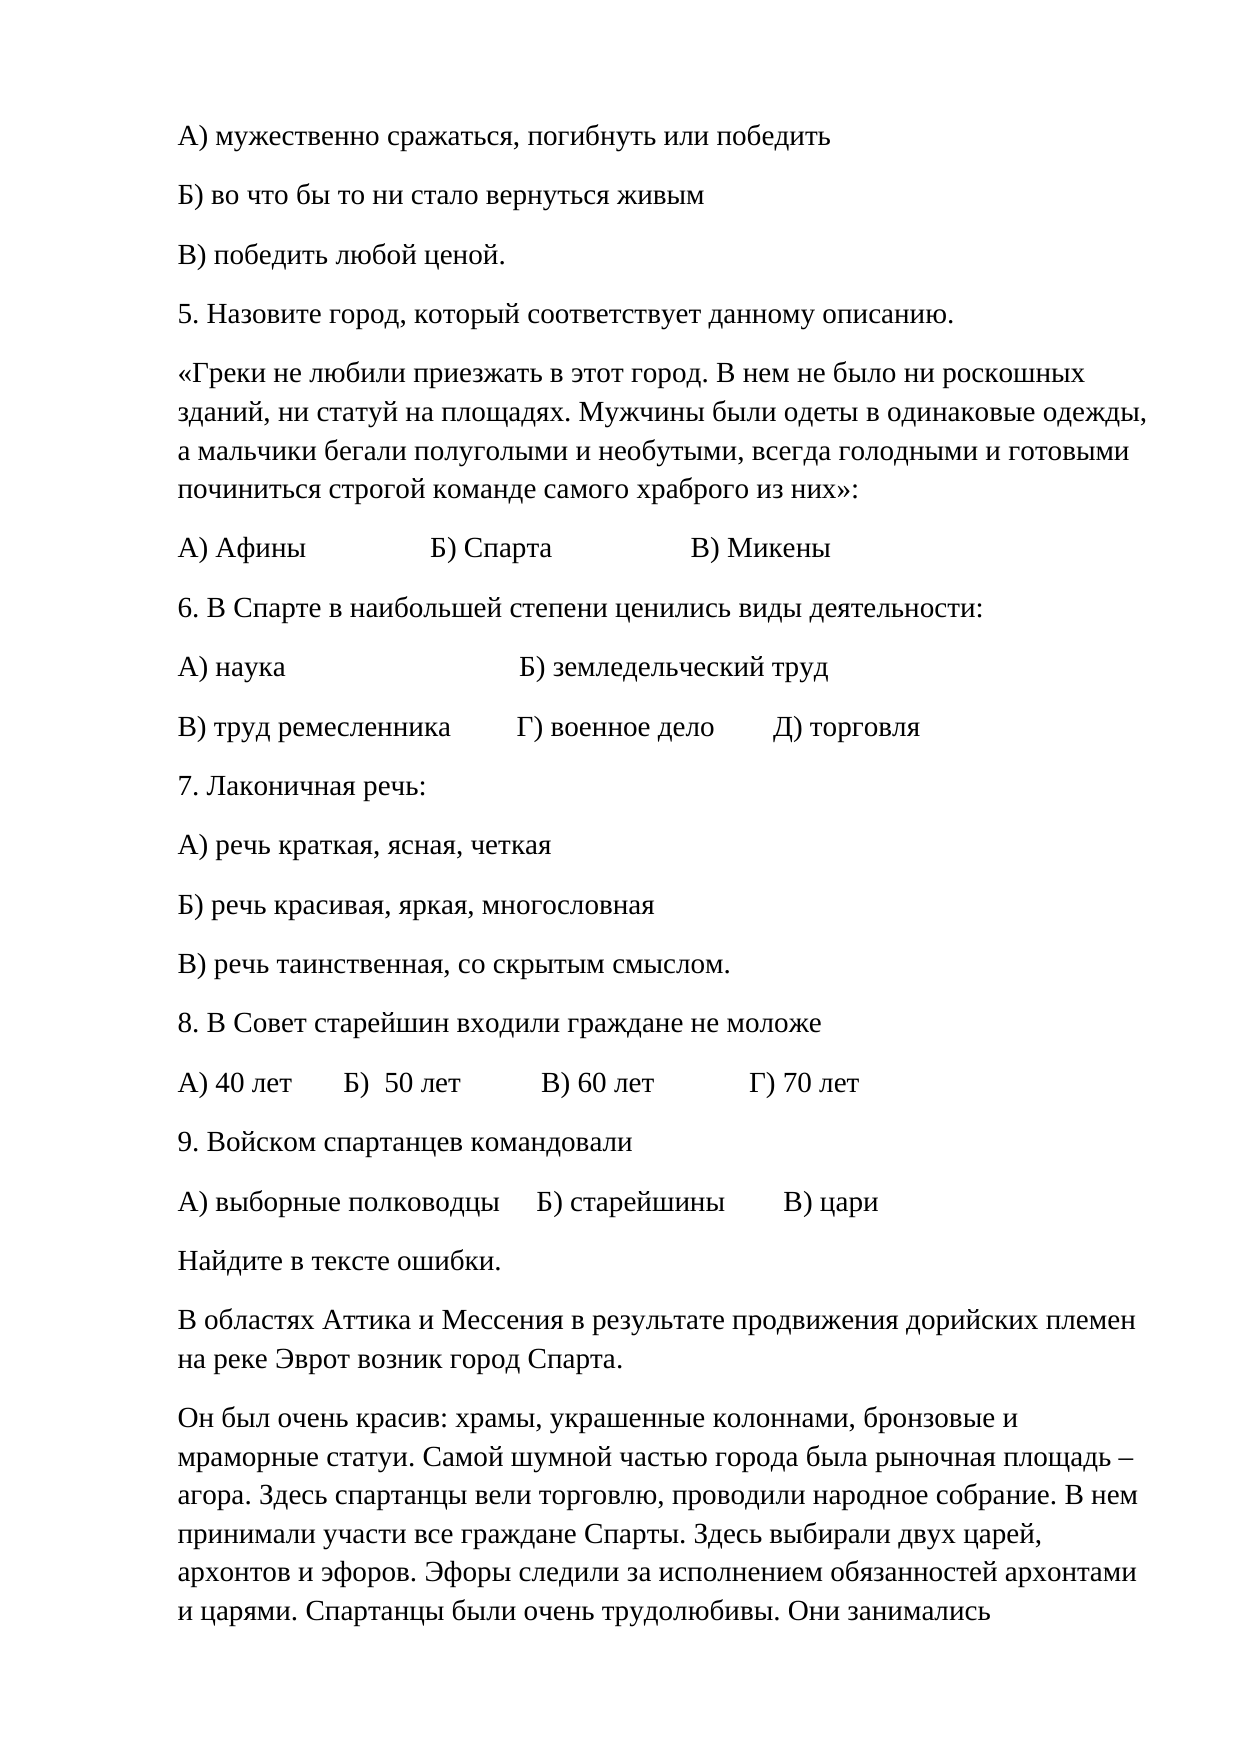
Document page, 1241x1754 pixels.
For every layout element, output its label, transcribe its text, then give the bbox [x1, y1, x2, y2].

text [177, 1400, 1152, 1627]
text А) выборные полководцы Б) старейшины В) цари [177, 1184, 1152, 1217]
text А) Афины Б) Спарта В) Микены [177, 531, 1152, 564]
text А) 40 лет Б) 50 лет В) 60 лет Г) 70 лет [177, 1065, 1152, 1098]
text Найдите в тексте ошибки. [177, 1243, 1152, 1277]
text 7. Лаконичная речь: [177, 768, 1152, 802]
text 8. В Совет старейшин входили граждане не моложе [177, 1006, 1152, 1039]
text А) наука Б) земледельческий труд [177, 649, 1152, 683]
text Б) во что бы то ни стало вернуться живым [177, 177, 1152, 211]
text В) победить любой ценой. [177, 237, 1152, 270]
text «Греки не любили приезжать в этот город. В нем не было ни роскошных зданий, ни статуй на площадях. Мужчины были одеты в одинаковые одежды, а мальчики бегали полуголыми и необутыми, всегда голодными и готовыми починиться строгой команде самого храброго из них»: [177, 356, 1152, 505]
text А) речь краткая, ясная, четкая [177, 827, 1152, 861]
text 9. Войском спартанцев командовали [177, 1124, 1152, 1158]
text В областях Аттика и Мессения в результате продвижения дорийских племен на реке Эврот возник город Спарта. [177, 1302, 1152, 1374]
text Б) речь красивая, яркая, многословная [177, 887, 1152, 920]
text 5. Назовите город, который соответствует данному описанию. [177, 296, 1152, 330]
text В) речь таинственная, со скрытым смыслом. [177, 946, 1152, 980]
text А) мужественно сражаться, погибнуть или победить [177, 118, 1152, 152]
text 6. В Спарте в наибольшей степени ценились виды деятельности: [177, 590, 1152, 623]
text В) труд ремесленника Г) военное дело Д) торговля [177, 709, 1152, 742]
